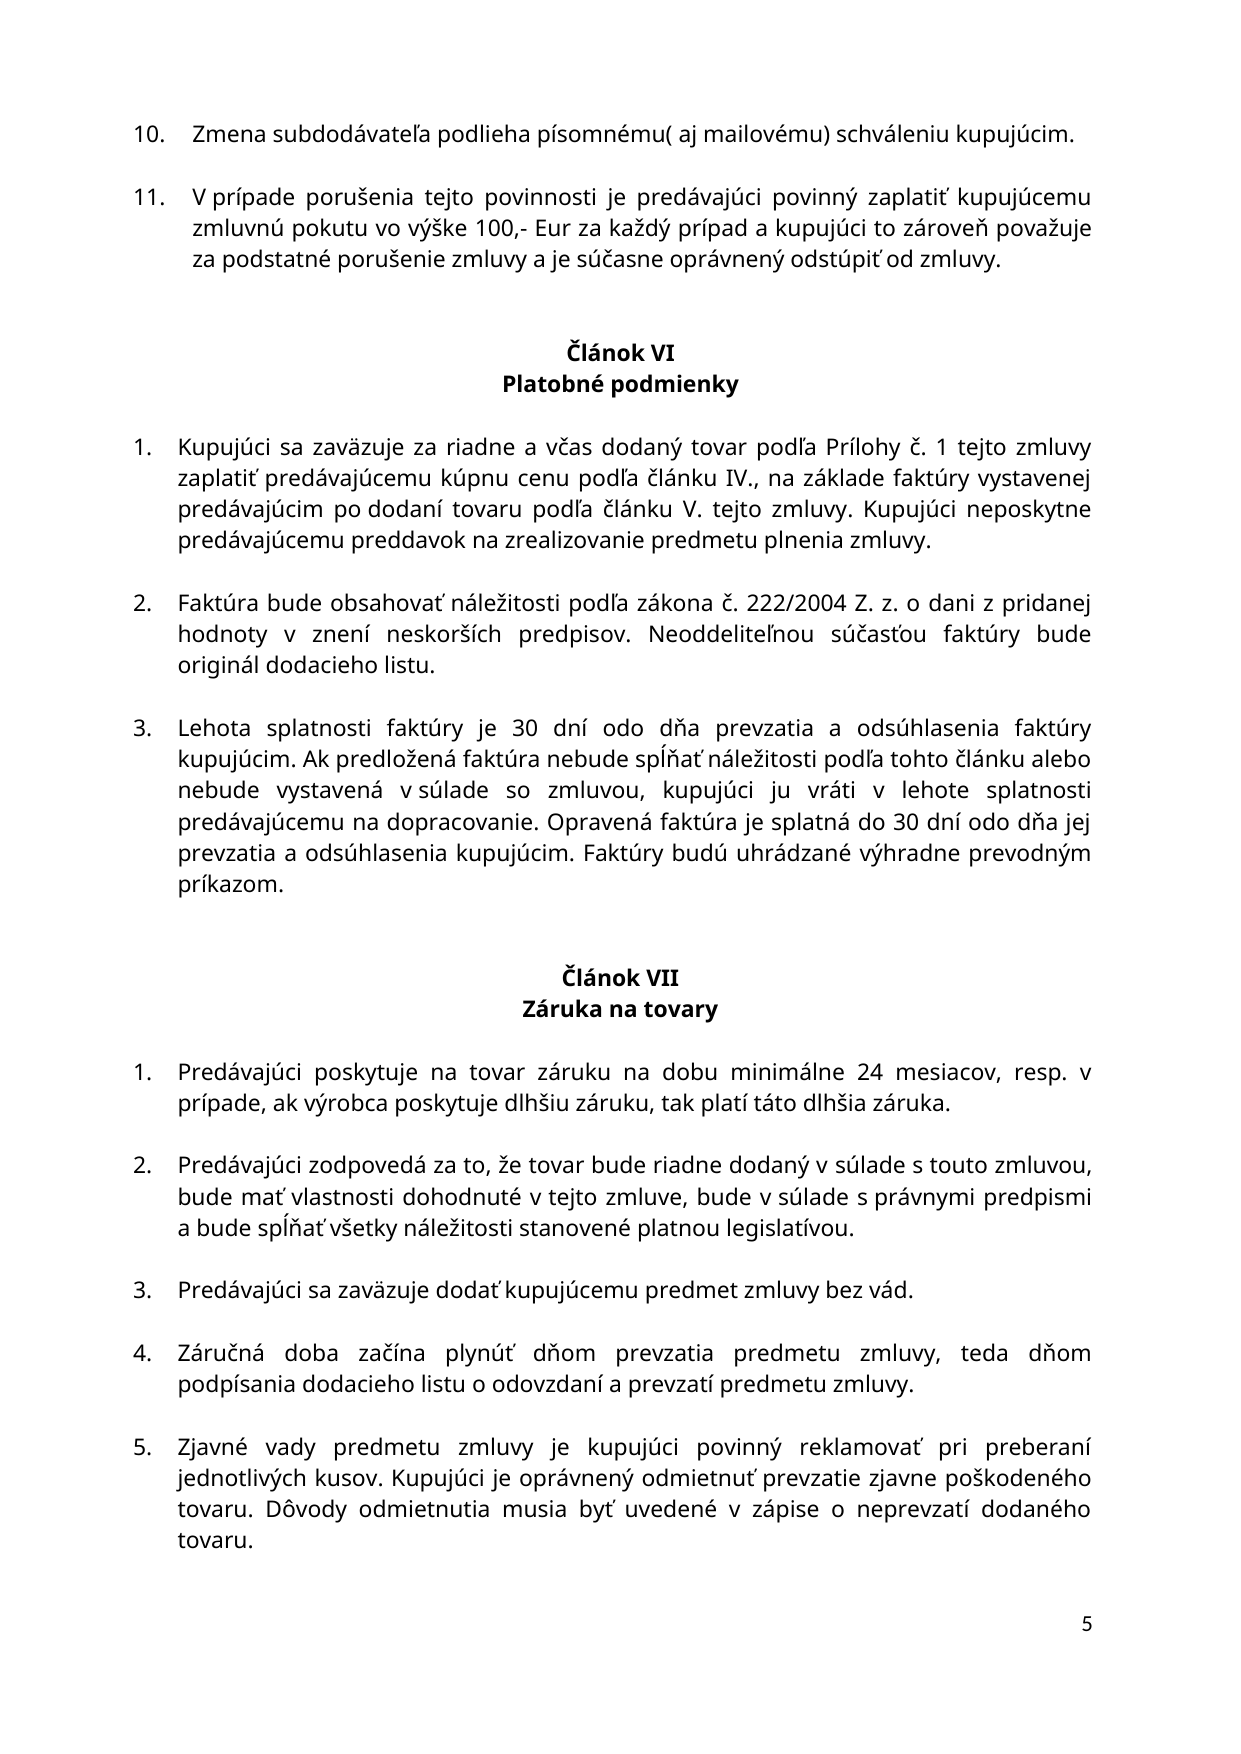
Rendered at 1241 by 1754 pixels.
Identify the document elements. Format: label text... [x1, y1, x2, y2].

list Kupujúci sa zaväzuje za riadne a včas dodaný tovar podľa Prílohy č. 1 tejto zmluvy zaplatiť predávajúcemu kúpnu cenu podľa článku IV., na základe faktúry vystavenej predávajúcim po dodaní tovaru podľa článku V. tejto zmluvy. Kupujúci neposkytne predávajúcemu preddavok na zrealizovanie predmetu plnenia zmluvy. [133, 431, 1092, 556]
text Záruka na tovary [148, 993, 1092, 1024]
list Predávajúci zodpovedá za to, že tovar bude riadne dodaný v súlade s touto zmluvou, bude mať vlastnosti dohodnuté v tejto zmluve, bude v súlade s právnymi predpismi a bude spĺňať všetky náležitosti stanovené platnou legislatívou. [133, 1149, 1092, 1243]
list V prípade porušenia tejto povinnosti je predávajúci povinný zaplatiť kupujúcemu zmluvnú pokutu vo výške 100,- Eur za každý prípad a kupujúci to zároveň považuje za podstatné porušenie zmluvy a je súčasne oprávnený odstúpiť od zmluvy. [133, 181, 1092, 274]
list Záručná doba začína plynúť dňom prevzatia predmetu zmluvy, teda dňom podpísania dodacieho listu o odovzdaní a prevzatí predmetu zmluvy. [133, 1337, 1092, 1399]
list Zmena subdodávateľa podlieha písomnému( aj mailovému) schváleniu kupujúcim. [133, 118, 1092, 149]
list Faktúra bude obsahovať náležitosti podľa zákona č. 222/2004 Z. z. o dani z pridanej hodnoty v znení neskorších predpisov. Neoddeliteľnou súčasťou faktúry bude originál dodacieho listu. [133, 587, 1092, 681]
list Predávajúci poskytuje na tovar záruku na dobu minimálne 24 mesiacov, resp. v prípade, ak výrobca poskytuje dlhšiu záruku, tak platí táto dlhšia záruka. [133, 1056, 1092, 1118]
list Predávajúci sa zaväzuje dodať kupujúcemu predmet zmluvy bez vád. [133, 1274, 1092, 1306]
list Zjavné vady predmetu zmluvy je kupujúci povinný reklamovať pri preberaní jednotlivých kusov. Kupujúci je oprávnený odmietnuť prevzatie zjavne poškodeného tovaru. Dôvody odmietnutia musia byť uvedené v zápise o neprevzatí dodaného tovaru. [133, 1431, 1092, 1556]
text Článok VI [148, 337, 1092, 368]
text Článok VII [148, 962, 1092, 993]
list Lehota splatnosti faktúry je 30 dní odo dňa prevzatia a odsúhlasenia faktúry kupujúcim. Ak predložená faktúra nebude spĺňať náležitosti podľa tohto článku alebo nebude vystavená v súlade so zmluvou, kupujúci ju vráti v lehote splatnosti predávajúcemu na dopracovanie. Opravená faktúra je splatná do 30 dní odo dňa jej prevzatia a odsúhlasenia kupujúcim. Faktúry budú uhrádzané výhradne prevodným príkazom. [133, 712, 1092, 899]
text Platobné podmienky [148, 368, 1092, 399]
